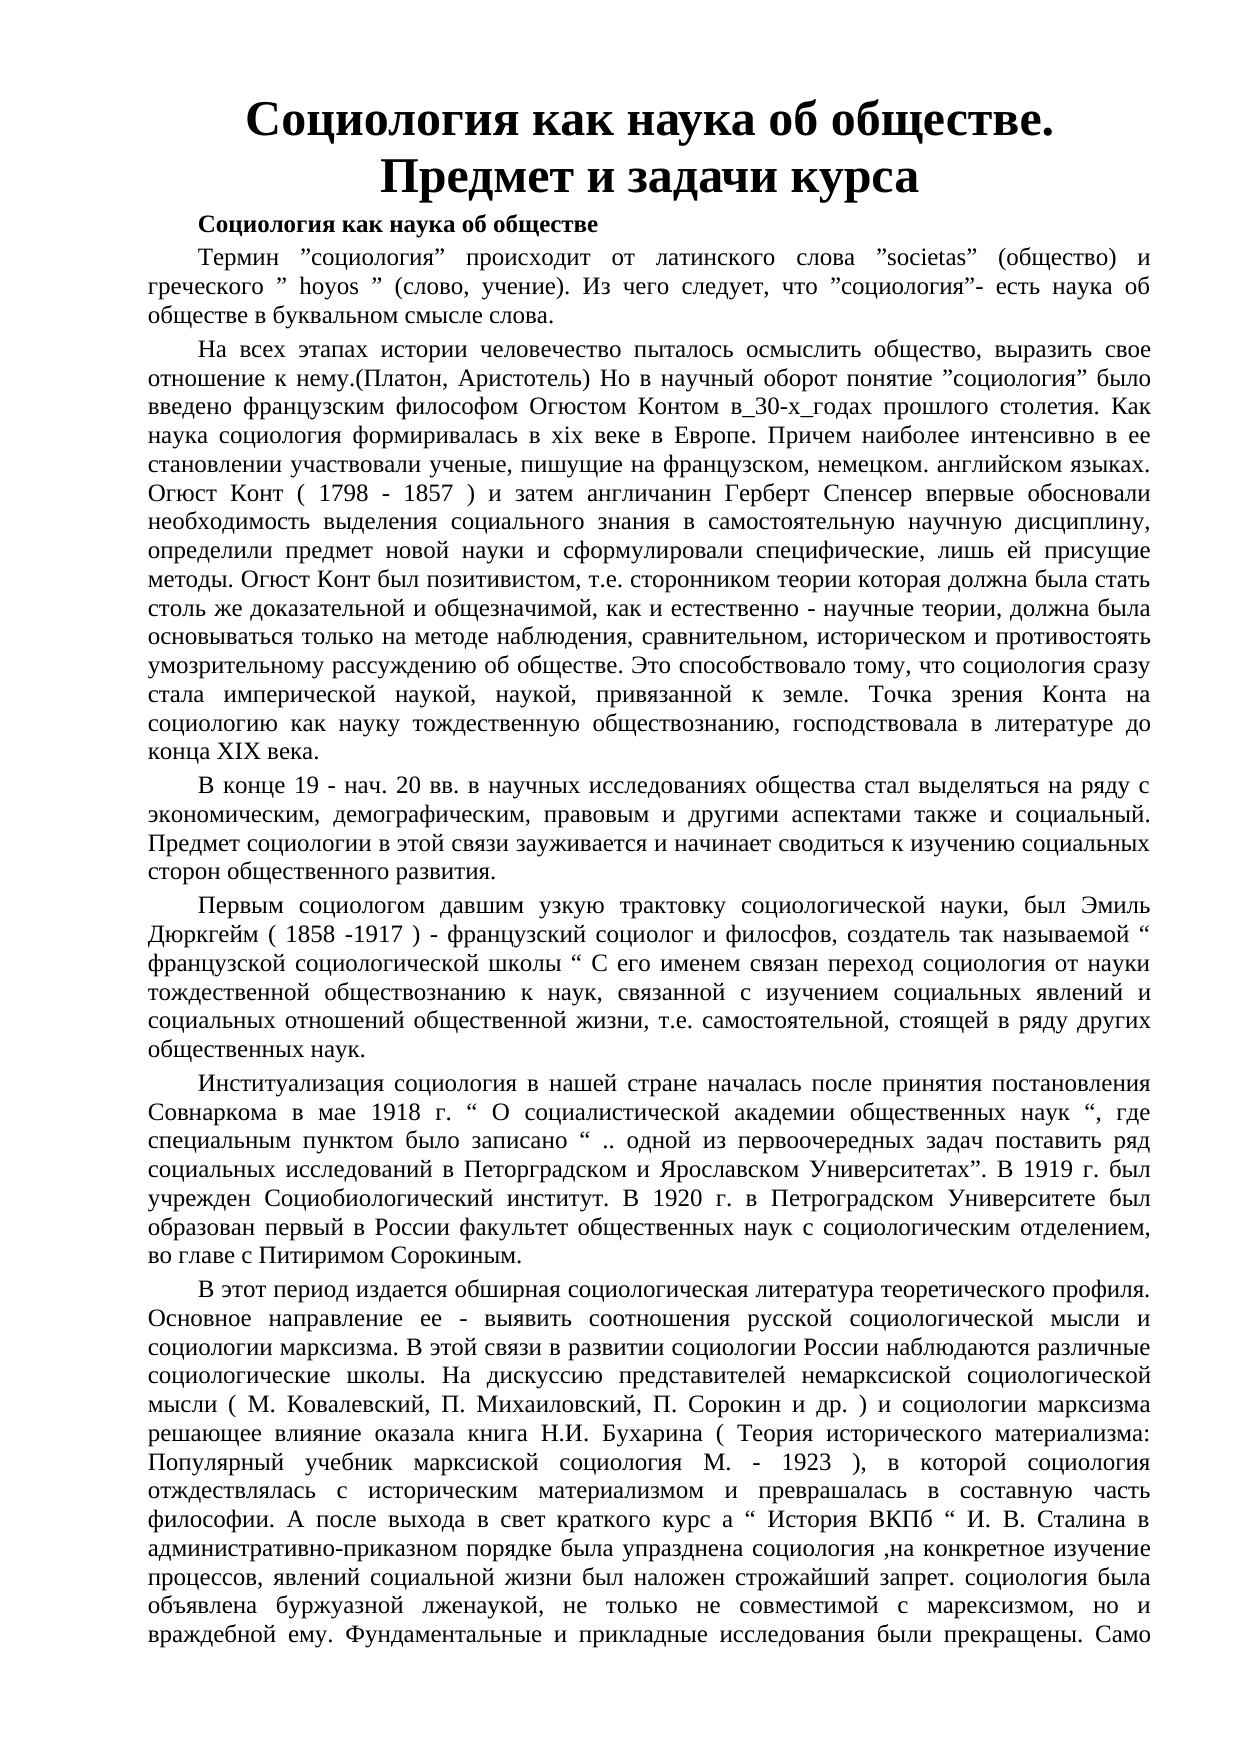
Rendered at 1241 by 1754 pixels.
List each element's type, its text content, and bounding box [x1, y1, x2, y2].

text Институализация социология в нашей стране началась после принятия постановления Совнаркома в мае 1918 г. “ О социалистической академии общественных наук “, где специальным пунктом было записано “ .. одной из первоочередных задач поставить ряд социальных исследований в Петорградском и Ярославском Университетах”. В 1919 г. был учрежден Социобиологический институт. В 1920 г. в Петроградском Университете был образован первый в России факультет общественных наук с социологическим отделением, во главе с Питиримом Сорокиным. [148, 1068, 1152, 1269]
text На всех этапах истории человечество пыталось осмыслить общество, выразить свое отношение к нему.(Платон, Аристотель) Но в научный оборот понятие ”социология” было введено французским философом Огюстом Контом в_30-х_годах прошлого столетия. Как наука социология формиривалась в xix веке в Европе. Причем наиболее интенсивно в ее становлении участвовали ученые, пишущие на французском, немецком. английском языках. Огюст Конт ( 1798 - 1857 ) и затем англичанин Герберт Спенсер впервые обосновали необходимость выделения социального знания в самостоятельную научную дисциплину, определили предмет новой науки и сформулировали специфические, лишь ей присущие методы. Огюст Конт был позитивистом, т.е. сторонником теории которая должна была стать столь же доказательной и общезначимой, как и естественно - научные теории, должна была основываться только на методе наблюдения, сравнительном, историческом и противостоять умозрительному рассуждению об обществе. Это способствовало тому, что социология сразу стала имперической наукой, наукой, привязанной к земле. Точка зрения Конта на социологию как науку тождественную обществознанию, господствовала в литературе до конца XIX века. [148, 334, 1152, 765]
text Первым социологом давшим узкую трактовку социологической науки, был Эмиль Дюркгейм ( 1858 -1917 ) - французский социолог и филосфов, создатель так называемой “ французской социологической школы “ С его именем связан переход социология от науки тождественной обществознанию к наук, связанной с изучением социальных явлений и социальных отношений общественной жизни, т.е. самостоятельной, стоящей в ряду других общественных наук. [148, 890, 1152, 1063]
text Социология как наука об обществе [148, 209, 1152, 237]
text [148, 1274, 1152, 1648]
text Термин ”социология” происходит от латинского слова ”societas” (общество) и греческого ” hoyos ” (слово, учение). Из чего следует, что ”социология”- есть наука об обществе в буквальном смысле слова. [148, 242, 1152, 329]
subtitle Социология как наука об обществе. Предмет и задачи курса [148, 88, 1152, 203]
text В конце 19 - нач. 20 вв. в научных исследованиях общества стал выделяться на ряду с экономическим, демографическим, правовым и другими аспектами также и социальный. Предмет социологии в этой связи зауживается и начинает сводиться к изучению социальных сторон общественного развития. [148, 770, 1152, 885]
